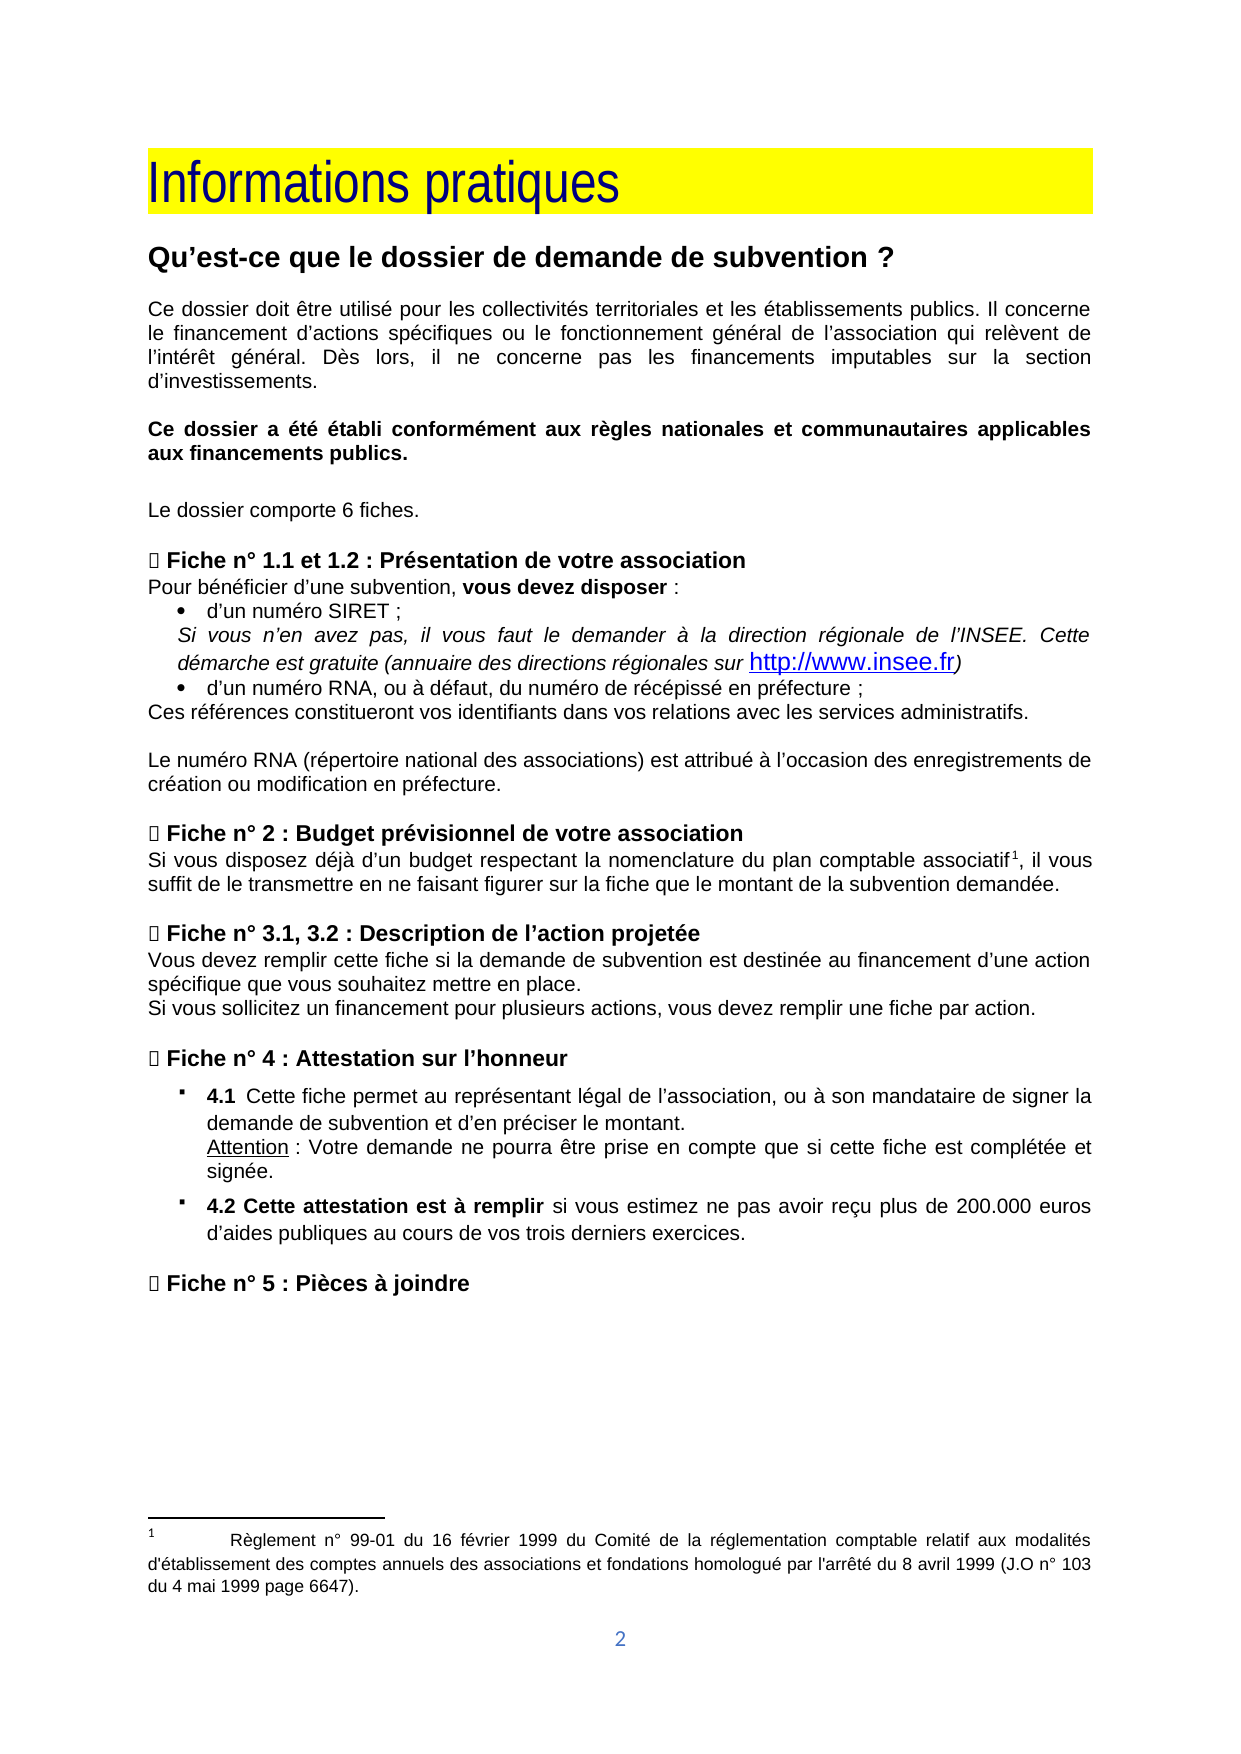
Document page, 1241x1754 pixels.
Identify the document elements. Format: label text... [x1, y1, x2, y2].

list d’un numéro RNA, ou à défaut, du numéro de récépissé en préfecture ; [177, 675, 1093, 699]
text Ce dossier doit être utilisé pour les collectivités territoriales et les établissements publics. Il concerne le financement d’actions spécifiques ou le fonctionnement général de l’association qui relèvent de l’intérêt général. Dès lors, il ne concerne pas les financements imputables sur la section d’investissements. [148, 297, 1093, 393]
text  Fiche n° 3.1, 3.2 : Description de l’action projetée [148, 919, 1093, 948]
text  Fiche n° 1.1 et 1.2 : Présentation de votre association [148, 546, 1093, 575]
text · 4.1 Cette fiche permet au représentant légal de l’association, ou à son mandataire de signer la demande de subvention et d’en préciser le montant. [177, 1072, 1093, 1135]
text · 4.2 Cette attestation est à remplir si vous estimez ne pas avoir reçu plus de 200.000 euros d’aides publiques au cours de vos trois derniers exercices. [177, 1183, 1093, 1245]
list Qu’est-ce que le dossier de demande de subvention ? [148, 239, 1093, 273]
text Si vous disposez déjà d’un budget respectant la nomenclature du plan comptable associatif, il vous suffit de le transmettre en ne faisant figurer sur la fiche que le montant de la subvention demandée. [148, 848, 1093, 896]
text Si vous n’en avez pas, il vous faut le demander à la direction régionale de l’INSEE. Cette démarche est gratuite (annuaire des directions régionales sur http://www.insee.fr) [177, 623, 1093, 675]
text Le numéro RNA (répertoire national des associations) est attribué à l’occasion des enregistrements de création ou modification en préfecture. [148, 747, 1093, 795]
text Si vous sollicitez un financement pour plusieurs actions, vous devez remplir une fiche par action. [148, 996, 1093, 1020]
text Informations pratiques [148, 148, 1093, 214]
text Ce dossier a été établi conformément aux règles nationales et communautaires applicables aux financements publics. [148, 417, 1093, 465]
text Vous devez remplir cette fiche si la demande de subvention est destinée au financement d’une action spécifique que vous souhaitez mettre en place. [148, 948, 1093, 996]
text Attention : Votre demande ne pourra être prise en compte que si cette fiche est complétée et signée. [177, 1135, 1093, 1183]
text Ces références constitueront vos identifiants dans vos relations avec les services administratifs. [148, 699, 1093, 723]
text  Fiche n° 4 : Attestation sur l’honneur [148, 1044, 1093, 1072]
list d’un numéro SIRET ; [177, 599, 1093, 623]
text  Fiche n° 2 : Budget prévisionnel de votre association [148, 819, 1093, 848]
text Le dossier comporte 6 fiches. [148, 498, 1093, 522]
text Pour bénéficier d’une subvention, vous devez disposer : [148, 575, 1093, 599]
text  Fiche n° 5 : Pièces à joindre [148, 1269, 1093, 1297]
